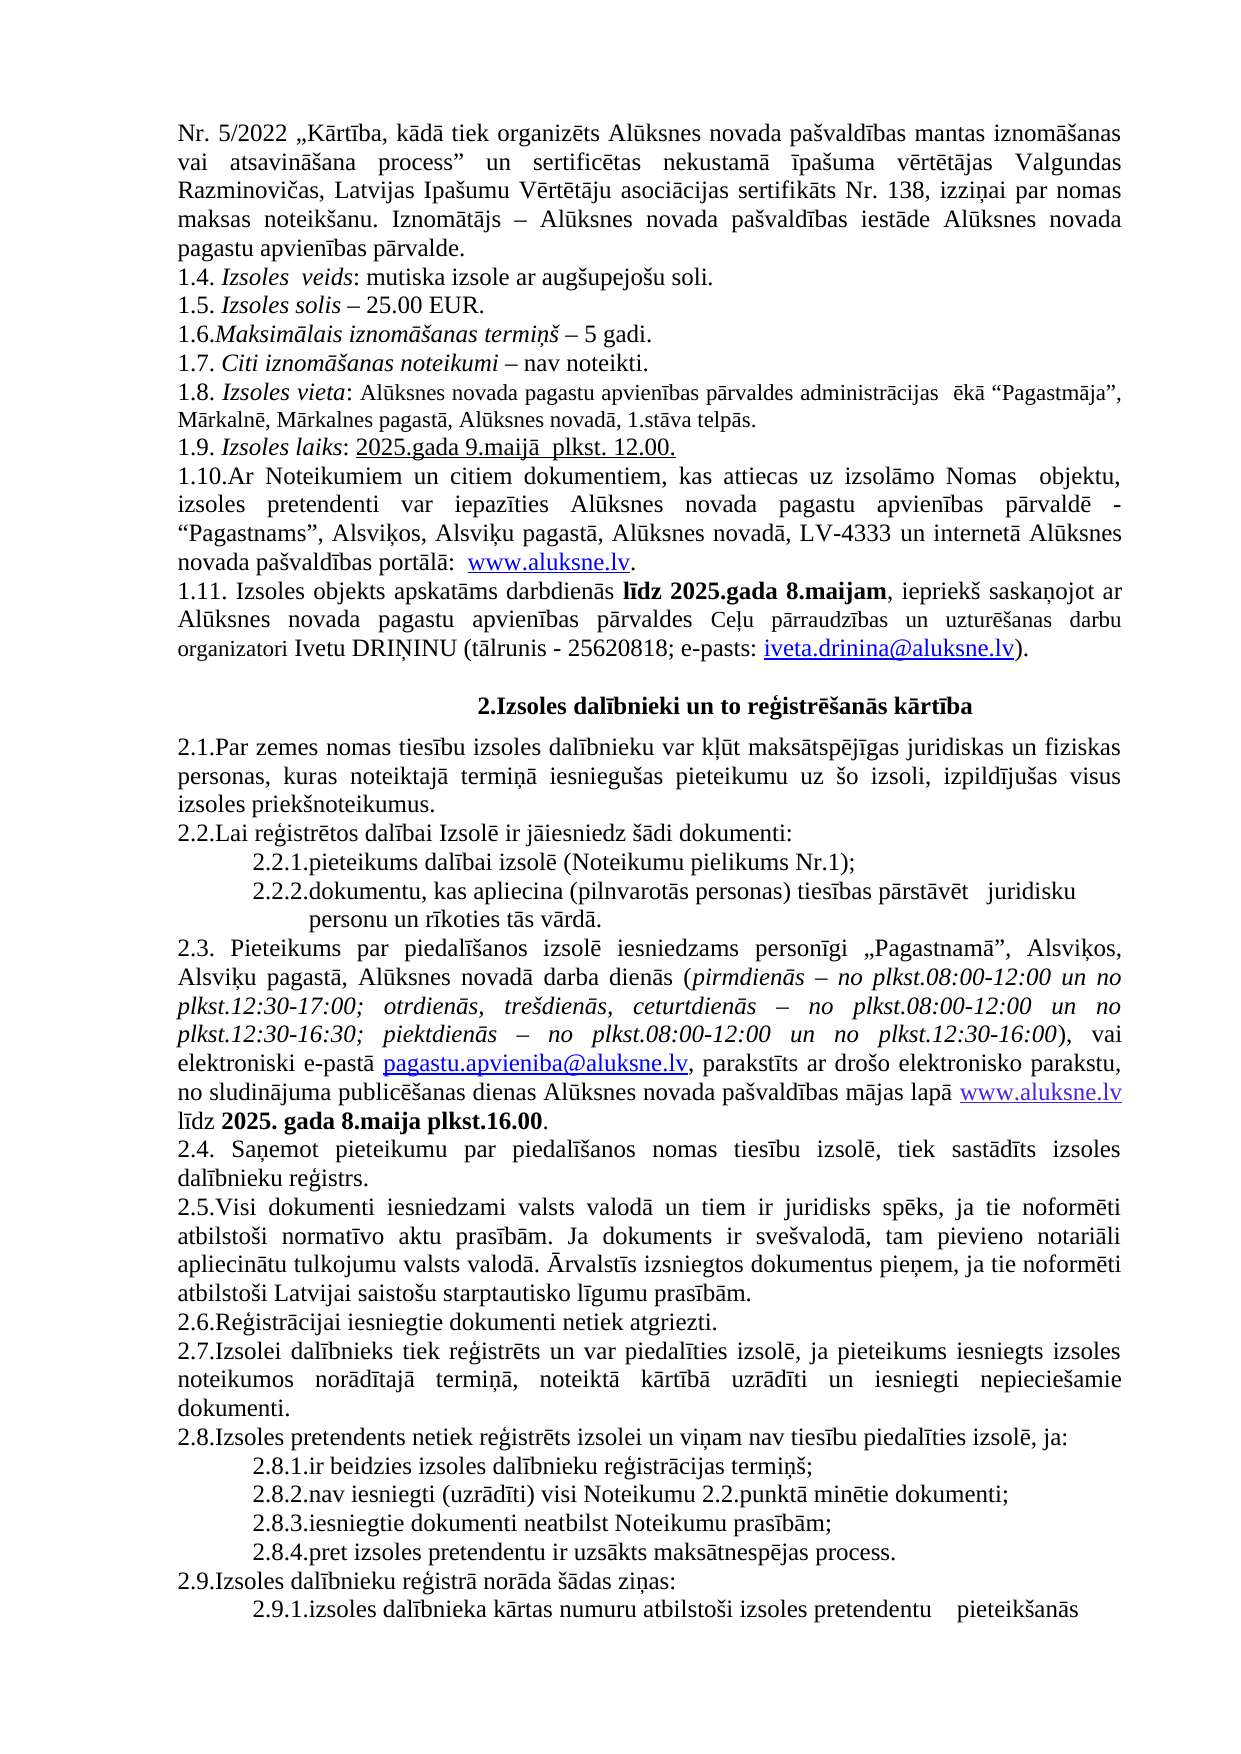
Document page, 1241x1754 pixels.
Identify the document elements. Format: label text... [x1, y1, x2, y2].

text 1.10.Ar Noteikumiem un citiem dokumentiem, kas attiecas uz izsolāmo Nomas objektu, izsoles pretendenti var iepazīties Alūksnes novada pagastu apvienības pārvaldē - “Pagastnams”, Alsviķos, Alsviķu pagastā, Alūksnes novadā, LV-4333 un internetā Alūksnes novada pašvaldības portālā: www.aluksne.lv. [177, 461, 1122, 576]
text 2.8.Izsoles pretendents netiek reģistrēts izsolei un viņam nav tiesību piedalīties izsolē, ja: [177, 1422, 1122, 1451]
text personu un rīkoties tās vārdā. [177, 904, 1172, 933]
text 1.5. Izsoles solis – 25.00 EUR. [177, 291, 1122, 319]
text 2.2.Lai reģistrētos dalībai Izsolē ir jāiesniedz šādi dokumenti: [177, 818, 1172, 847]
text 2.7.Izsolei dalībnieks tiek reģistrēts un var piedalīties izsolē, ja pieteikums iesniegts izsoles noteikumos norādītajā termiņā, noteiktā kārtībā uzrādīti un iesniegti nepieciešamie dokumenti. [177, 1336, 1122, 1422]
text 1.11. Izsoles objekts apskatāms darbdienās līdz 2025.gada 8.maijam, iepriekš saskaņojot ar Alūksnes novada pagastu apvienības pārvaldes Ceļu pārraudzības un uzturēšanas darbu organizatori Ivetu DRIŅINU (tālrunis - 25620818; e-pasts: iveta.drinina@aluksne.lv). [177, 576, 1122, 662]
text 2.1.Par zemes nomas tiesību izsoles dalībnieku var kļūt maksātspējīgas juridiskas un fiziskas personas, kuras noteiktajā termiņā iesniegušas pieteikumu uz šo izsoli, izpildījušas visus izsoles priekšnoteikumus. [177, 732, 1122, 818]
text 2.9.1.izsoles dalībnieka kārtas numuru atbilstoši izsoles pretendentu pieteikšanās [177, 1594, 1172, 1623]
text 2.4. Saņemot pieteikumu par piedalīšanos nomas tiesību izsolē, tiek sastādīts izsoles dalībnieku reģistrs. [177, 1134, 1122, 1192]
text 2.8.3.iesniegtie dokumenti neatbilst Noteikumu prasībām; [177, 1508, 1122, 1537]
text 2.9.Izsoles dalībnieku reģistrā norāda šādas ziņas: [177, 1566, 1122, 1594]
text 1.7. Citi iznomāšanas noteikumi – nav noteikti. [177, 348, 1122, 377]
text 1.6.Maksimālais iznomāšanas termiņš – 5 gadi. [177, 319, 1122, 348]
text 2.Izsoles dalībnieki un to reģistrēšanās kārtība [447, 691, 1172, 719]
text 1.9. Izsoles laiks: 2025.gada 9.maijā plkst. 12.00. [177, 432, 1122, 461]
text 2.8.1.ir beidzies izsoles dalībnieku reģistrācijas termiņš; [177, 1451, 1122, 1479]
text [177, 118, 1122, 262]
text 2.8.2.nav iesniegti (uzrādīti) visi Noteikumu 2.2.punktā minētie dokumenti; [177, 1479, 1122, 1508]
text 2.3. par piedalīšanos izsolē iesniedzams personīgi „Pagastnamā”, Alsviķos, Alsviķu pagastā, Alūksnes novadā darba dienās (pirmdienās – no plkst.08:00-12:00 un no plkst.12:30-17:00; otrdienās, trešdienās, ceturtdienās – no plkst.08:00-12:00 un no plkst.12:30-16:30; piektdienās – no plkst.08:00-12:00 un no plkst.12:30-16:00), vai elektroniski e-pastā pagastu.apvieniba@aluksne.lv, parakstīts ar drošo elektronisko parakstu, no sludinājuma publicēšanas dienas Alūksnes novada pašvaldības mājas lapā www.aluksne.lv līdz 2025. gada 8.maija plkst.16.00. [177, 933, 1122, 1134]
text 1.4. Izsoles veids: mutiska izsole ar augšupejošu soli. [177, 262, 1122, 291]
text 2.5.Visi dokumenti iesniedzami valsts valodā un tiem ir juridisks spēks, ja tie noformēti atbilstoši normatīvo aktu prasībām. Ja dokuments ir svešvalodā, tam pievieno notariāli apliecinātu tulkojumu valsts valodā. Ārvalstīs izsniegtos dokumentus pieņem, ja tie noformēti atbilstoši Latvijai saistošu starptautisko līgumu prasībām. [177, 1192, 1122, 1307]
text 2.2.1.pieteikums dalībai izsolē (Noteikumu pielikums Nr.1); [177, 847, 1172, 876]
text 2.6.Reģistrācijai iesniegtie dokumenti netiek atgriezti. [177, 1307, 1122, 1336]
text 2.8.4.pret izsoles pretendentu ir uzsākts maksātnespējas process. [177, 1537, 1122, 1566]
text 2.2.2.dokumentu, kas apliecina (pilnvarotās personas) tiesības pārstāvēt juridisku [177, 876, 1172, 904]
text 1.8. Izsoles vieta: Alūksnes novada pagastu apvienības pārvaldes administrācijas ēkā “Pagastmāja”, Mārkalnē, Mārkalnes pagastā, Alūksnes novadā, 1.stāva telpās. [177, 377, 1122, 432]
